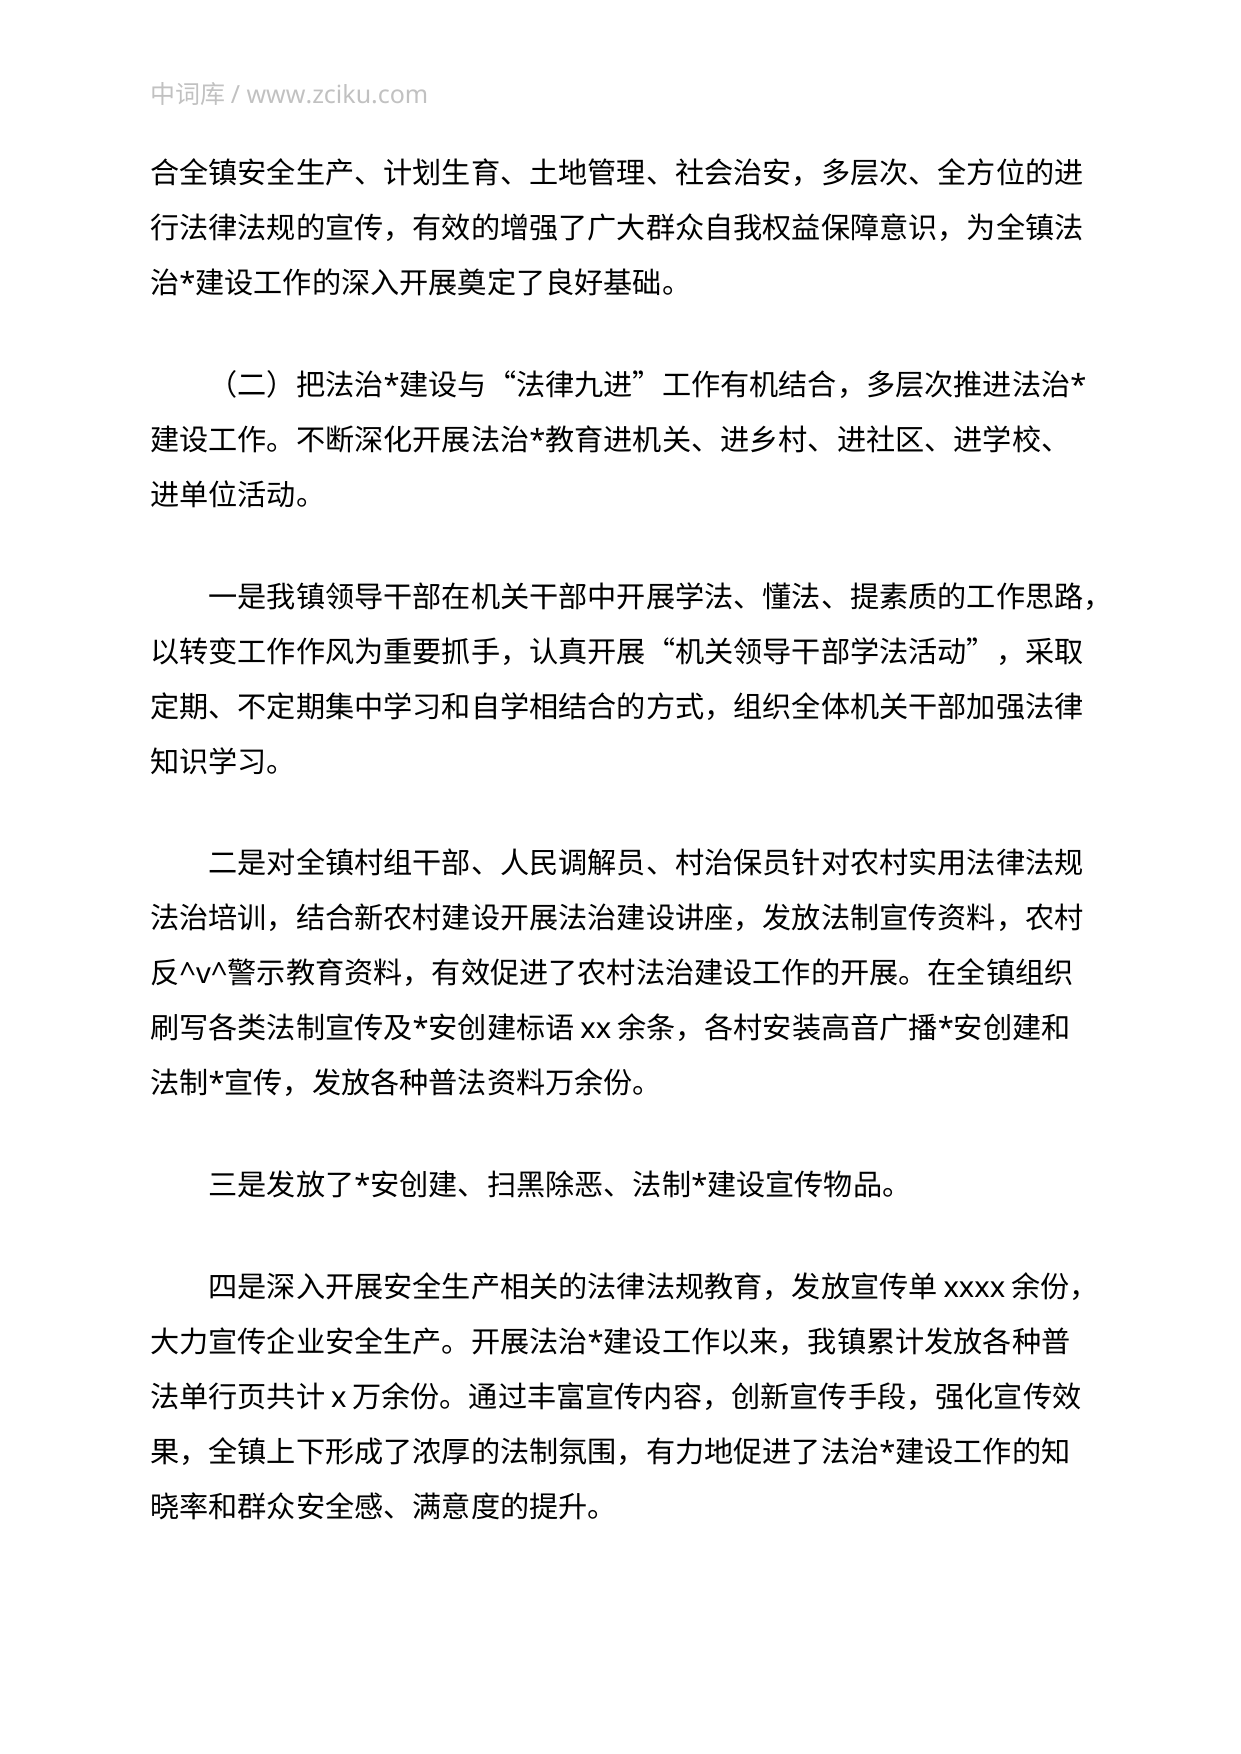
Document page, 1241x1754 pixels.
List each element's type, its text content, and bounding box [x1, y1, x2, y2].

text 一是我镇领导干部在机关干部中开展学法、懂法、提素质的工作思路，以转变工作作风为重要抓手，认真开展“机关领导干部学法活动”，采取定期、不定期集中学习和自学相结合的方式，组织全体机关干部加强法律知识学习。 [150, 573, 1090, 781]
text 三是发放了*安创建、扫黑除恶、法制*建设宣传物品。 [150, 1162, 1090, 1204]
text 二是对全镇村组干部、人民调解员、村治保员针对农村实用法律法规法治培训，结合新农村建设开展法治建设讲座，发放法制宣传资料，农村反^v^警示教育资料，有效促进了农村法治建设工作的开展。在全镇组织刷写各类法制宣传及*安创建标语xx余条，各村安装高音广播*安创建和法制*宣传，发放各种普法资料万余份。 [150, 840, 1090, 1102]
text 四是深入开展安全生产相关的法律法规教育，发放宣传单xxxx余份，大力宣传企业安全生产。开展法治*建设工作以来，我镇累计发放各种普法单行页共计x万余份。通过丰富宣传内容，创新宣传手段，强化宣传效果，全镇上下形成了浓厚的法制氛围，有力地促进了法治*建设工作的知晓率和群众安全感、满意度的提升。 [150, 1264, 1090, 1526]
text （二）把法治*建设与“法律九进”工作有机结合，多层次推进法治*建设工作。不断深化开展法治*教育进机关、进乡村、进社区、进学校、进单位活动。 [150, 362, 1090, 514]
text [150, 150, 1090, 302]
